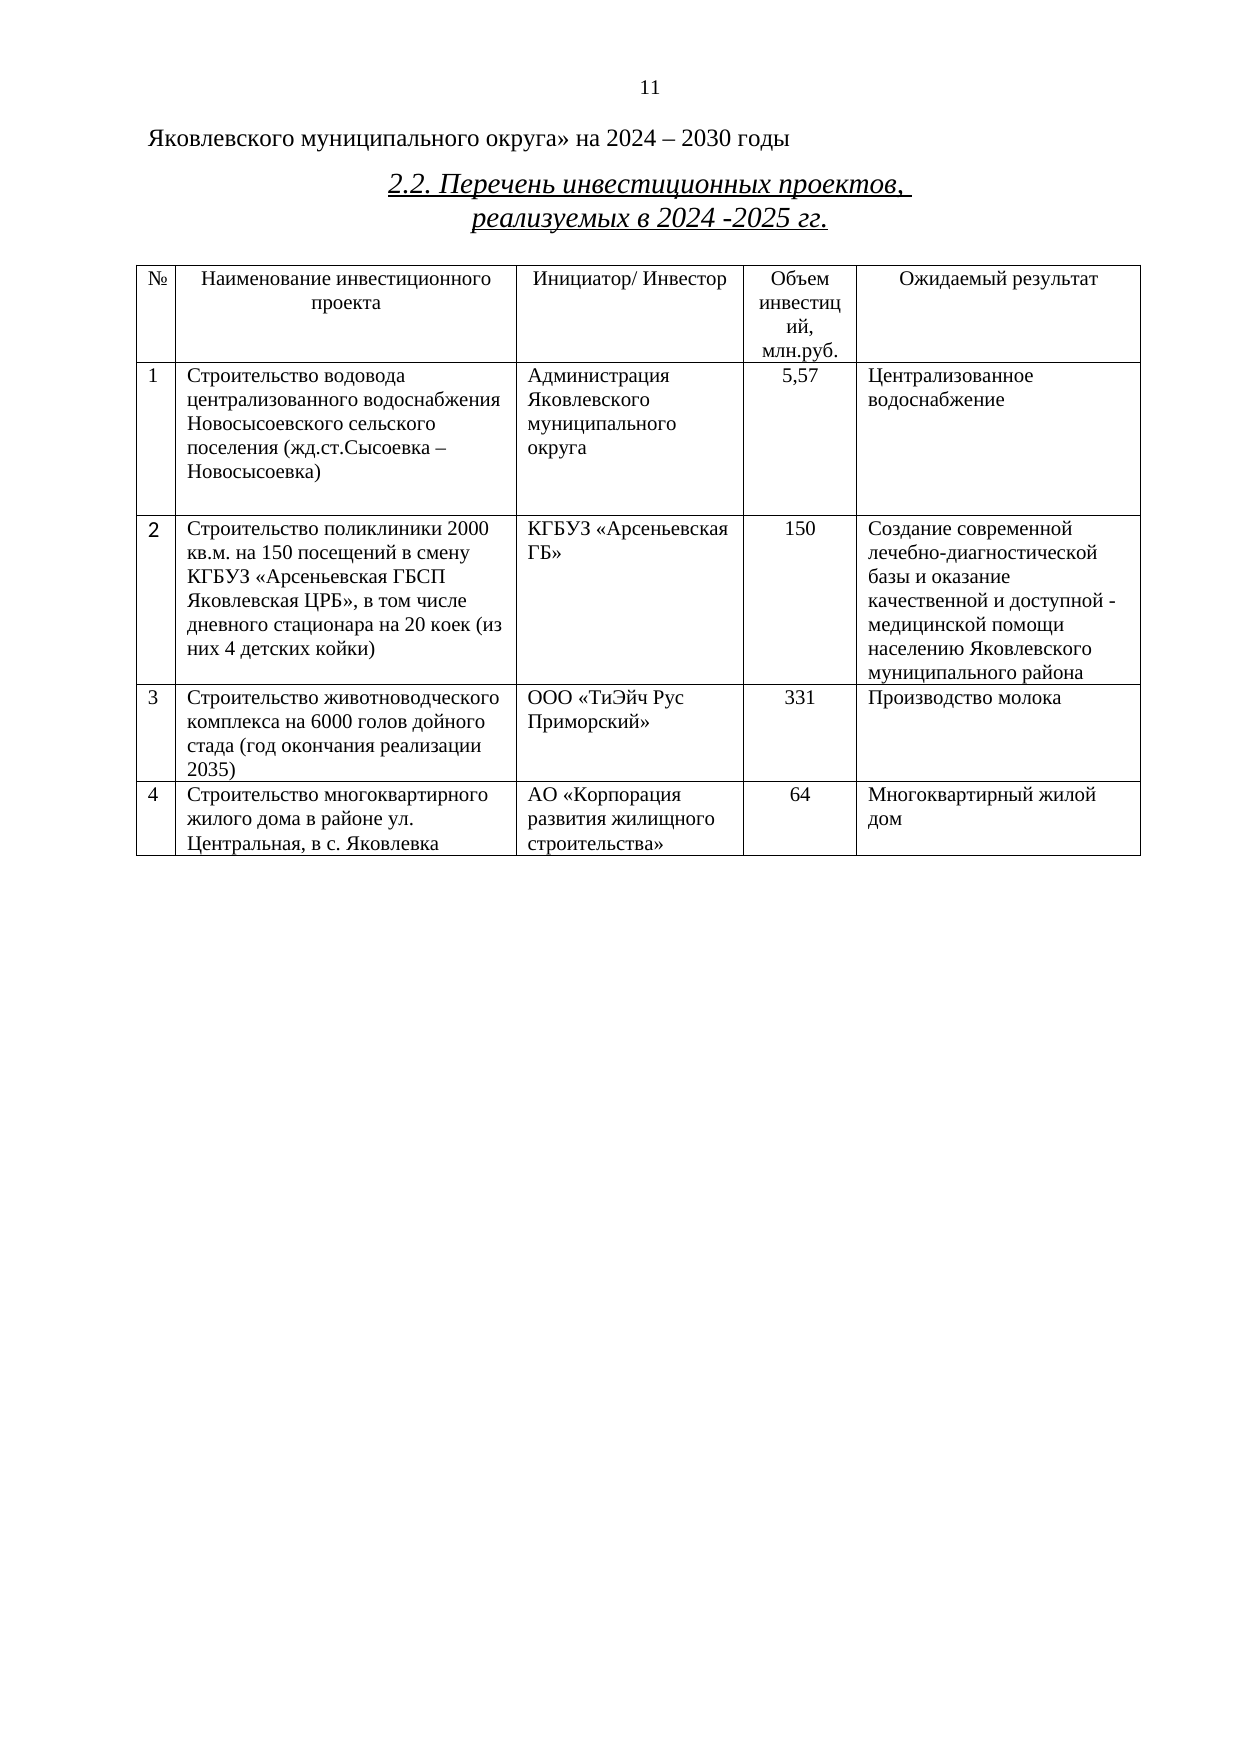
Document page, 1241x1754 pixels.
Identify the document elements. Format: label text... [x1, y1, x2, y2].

table_cell Администрация Яковлевского муниципального округа [517, 363, 743, 514]
table_cell Производство молока [857, 685, 1140, 781]
subtitle 2.2. Перечень инвестиционных проектов, реализуемых в 2024 -2025 гг. [148, 166, 1152, 233]
table_cell 64 [744, 782, 856, 854]
table_cell Создание современной лечебно-диагностической базы и оказание качественной и доступной - медицинской помощи населению Яковлевского муниципального района [857, 516, 1140, 684]
table_cell Строительство водовода централизованного водоснабжения Новосысоевского сельского поселения (жд.ст.Сысоевка –Новосысоевка) [176, 363, 516, 514]
table_header Инициатор/ Инвестор [517, 266, 743, 362]
table_cell Многоквартирный жилой дом [857, 782, 1140, 854]
table_cell Централизованное водоснабжение [857, 363, 1140, 514]
table_cell 2 [137, 516, 175, 684]
table_cell Строительство поликлиники 2000 кв.м. на 150 посещений в смену КГБУЗ «Арсеньевская ГБСП Яковлевская ЦРБ», в том числе дневного стационара на 20 коек (из них 4 детских койки) [176, 516, 516, 684]
table_cell 331 [744, 685, 856, 781]
table_header Объем инвестиций, млн.руб. [744, 266, 856, 362]
table_cell ООО «ТиЭйч Рус Приморский» [517, 685, 743, 781]
table_cell Строительство животноводческого комплекса на 6000 голов дойного стада (год окончания реализации 2035) [176, 685, 516, 781]
table_cell 5,57 [744, 363, 856, 514]
table_cell АО «Корпорация развития жилищного строительства» [517, 782, 743, 854]
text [148, 123, 1152, 152]
table_cell 3 [137, 685, 175, 781]
table_cell КГБУЗ «Арсеньевская ГБ» [517, 516, 743, 684]
table_header № [137, 266, 175, 362]
table_cell 150 [744, 516, 856, 684]
table_cell 4 [137, 782, 175, 854]
table_header Наименование инвестиционного проекта [176, 266, 516, 362]
table_header Ожидаемый результат [857, 266, 1140, 362]
table_cell Строительство многоквартирного жилого дома в районе ул. Центральная, в с. Яковлевка [176, 782, 516, 854]
table_cell 1 [137, 363, 175, 514]
